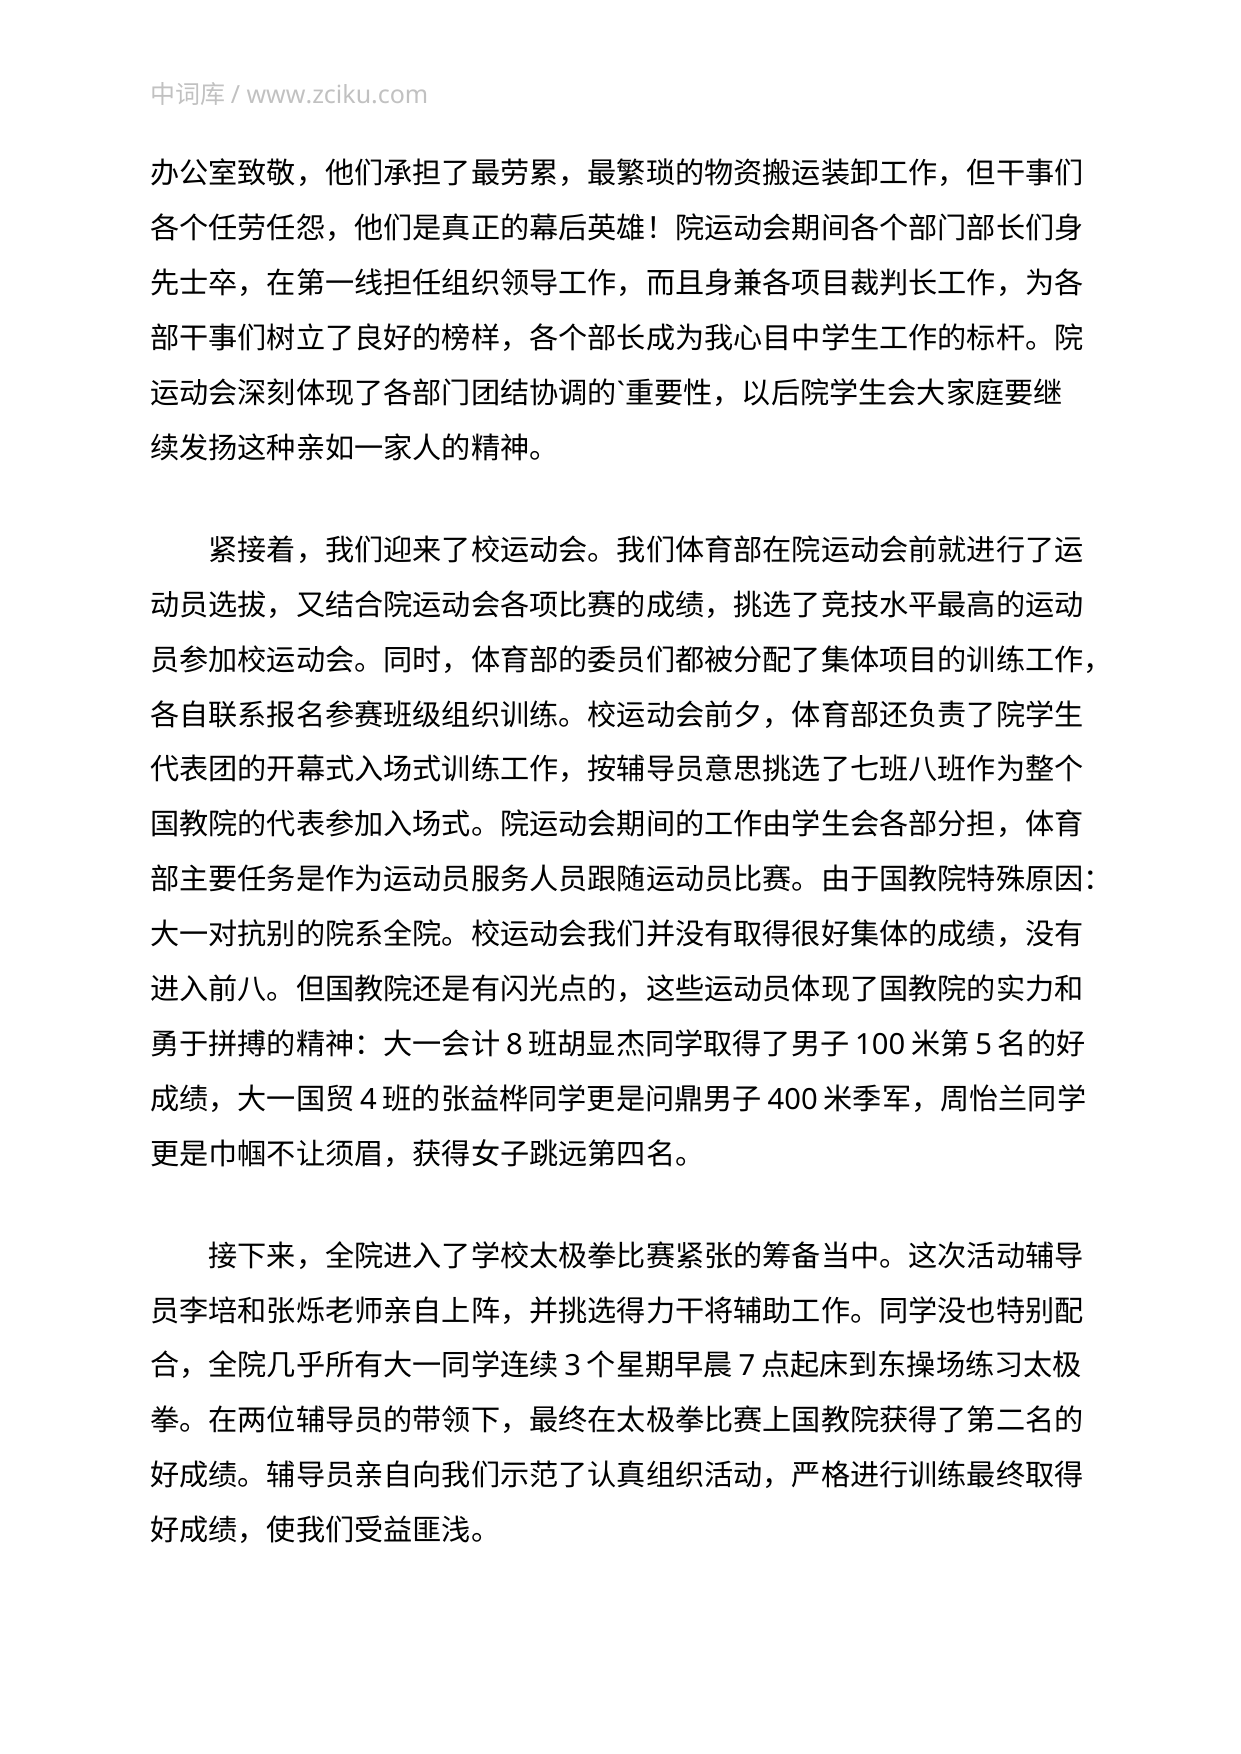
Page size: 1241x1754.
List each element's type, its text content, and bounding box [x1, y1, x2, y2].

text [150, 150, 1090, 467]
text 紧接着，我们迎来了校运动会。我们体育部在院运动会前就进行了运动员选拔，又结合院运动会各项比赛的成绩，挑选了竞技水平最高的运动员参加校运动会。同时，体育部的委员们都被分配了集体项目的训练工作，各自联系报名参赛班级组织训练。校运动会前夕，体育部还负责了院学生代表团的开幕式入场式训练工作，按辅导员意思挑选了七班八班作为整个国教院的代表参加入场式。院运动会期间的工作由学生会各部分担，体育部主要任务是作为运动员服务人员跟随运动员比赛。由于国教院特殊原因：大一对抗别的院系全院。校运动会我们并没有取得很好集体的成绩，没有进入前八。但国教院还是有闪光点的，这些运动员体现了国教院的实力和勇于拼搏的精神：大一会计8班胡显杰同学取得了男子100米第5名的好成绩，大一国贸4班的张益桦同学更是问鼎男子400米季军，周怡兰同学更是巾帼不让须眉，获得女子跳远第四名。 [150, 526, 1090, 1173]
text 接下来，全院进入了学校太极拳比赛紧张的筹备当中。这次活动辅导员李培和张烁老师亲自上阵，并挑选得力干将辅助工作。同学没也特别配合，全院几乎所有大一同学连续3个星期早晨7点起床到东操场练习太极拳。在两位辅导员的带领下，最终在太极拳比赛上国教院获得了第二名的好成绩。辅导员亲自向我们示范了认真组织活动，严格进行训练最终取得好成绩，使我们受益匪浅。 [150, 1232, 1090, 1549]
